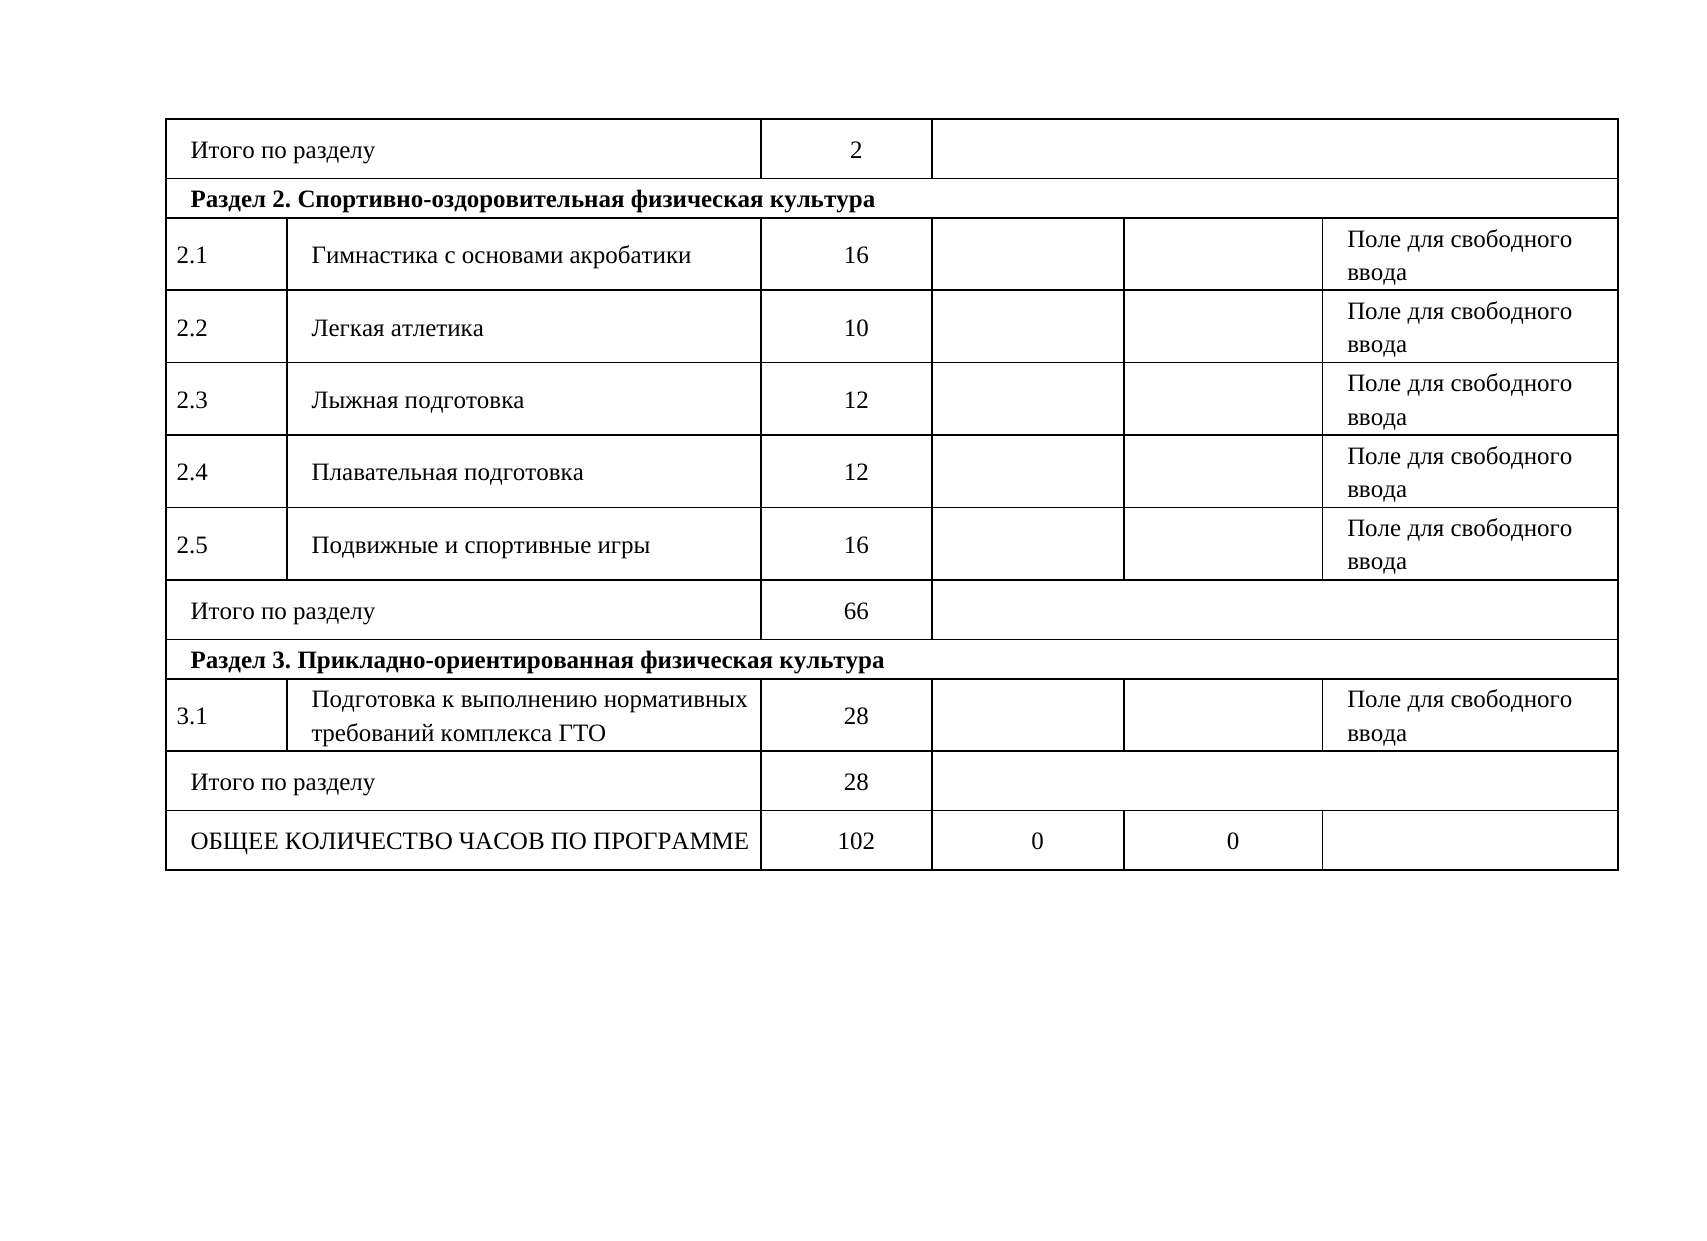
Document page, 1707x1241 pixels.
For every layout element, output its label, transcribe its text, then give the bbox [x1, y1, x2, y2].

table_cell Раздел 2. Спортивно-оздоровительная физическая культура [167, 179, 1617, 217]
table_cell Раздел 3. Прикладно-ориентированная физическая культура [167, 640, 1617, 678]
table_cell [933, 120, 1617, 178]
table_cell Поле для свободного ввода [1323, 436, 1617, 507]
table_cell 28 [762, 752, 931, 810]
table_cell [933, 291, 1123, 362]
table_cell [933, 363, 1123, 434]
table_cell 2.1 [167, 219, 286, 289]
table_cell Поле для свободного ввода [1323, 291, 1617, 362]
table_cell 2.5 [167, 508, 286, 579]
table_cell Подвижные и спортивные игры [288, 508, 760, 579]
table_cell 12 [762, 436, 931, 507]
table_cell 2.2 [167, 291, 286, 362]
table_cell [933, 436, 1123, 507]
table_cell 66 [762, 581, 931, 638]
table_cell 3.1 [167, 680, 286, 750]
table_cell Итого по разделу [167, 581, 760, 638]
table_cell Гимнастика с основами акробатики [288, 219, 760, 289]
table_cell Поле для свободного ввода [1323, 680, 1617, 750]
table_cell Итого по разделу [167, 120, 760, 178]
table_cell [1125, 436, 1322, 507]
table_cell [1125, 219, 1322, 289]
table_cell 2.4 [167, 436, 286, 507]
table_cell 0 [933, 811, 1123, 869]
table_cell 16 [762, 508, 931, 579]
table_cell Поле для свободного ввода [1323, 508, 1617, 579]
table_cell 2.3 [167, 363, 286, 434]
table_cell 2 [762, 120, 931, 178]
table_cell 28 [762, 680, 931, 750]
table_cell 12 [762, 363, 931, 434]
table_cell 16 [762, 219, 931, 289]
table_cell Поле для свободного ввода [1323, 219, 1617, 289]
table_cell [1125, 291, 1322, 362]
table_cell [933, 219, 1123, 289]
table_cell [1125, 680, 1322, 750]
table_cell Подготовка к выполнению нормативных требований комплекса ГТО [288, 680, 760, 750]
table_cell [933, 581, 1617, 638]
table_cell [933, 680, 1123, 750]
table_cell Лыжная подготовка [288, 363, 760, 434]
table_cell 10 [762, 291, 931, 362]
table_cell [1125, 363, 1322, 434]
table_cell Легкая атлетика [288, 291, 760, 362]
table_cell Поле для свободного ввода [1323, 363, 1617, 434]
table_cell [1125, 508, 1322, 579]
table_cell [933, 752, 1617, 810]
table_cell [933, 508, 1123, 579]
table_cell [1323, 811, 1617, 869]
table_cell Плавательная подготовка [288, 436, 760, 507]
table_cell 0 [1125, 811, 1322, 869]
table_cell ОБЩЕЕ КОЛИЧЕСТВО ЧАСОВ ПО ПРОГРАММЕ [167, 811, 760, 869]
table_cell 102 [762, 811, 931, 869]
table_cell Итого по разделу [167, 752, 760, 810]
